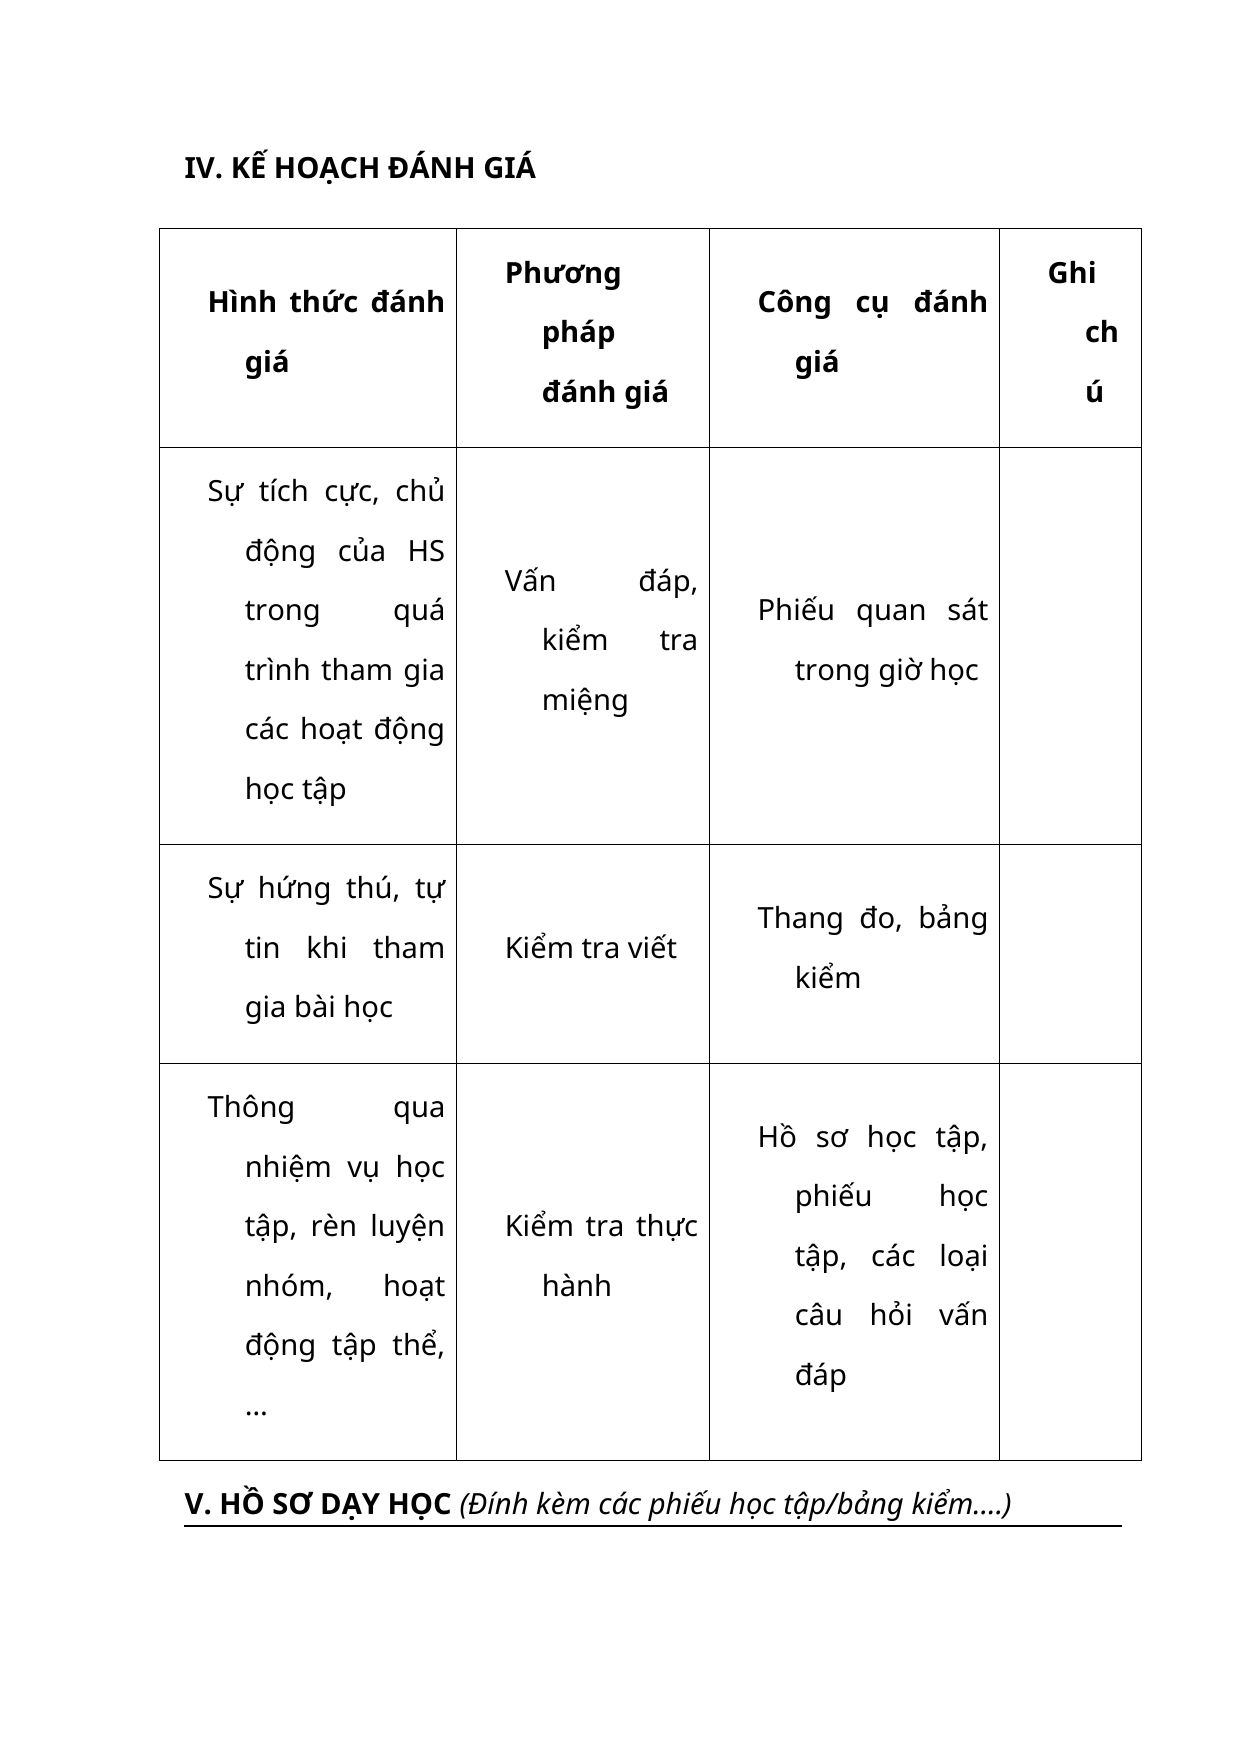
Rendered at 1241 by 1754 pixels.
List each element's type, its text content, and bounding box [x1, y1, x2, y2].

table_cell Phiếu quan sát trong giờ học [710, 448, 999, 844]
table_cell Hồ sơ học tập, phiếu học tập, các loại câu hỏi vấn đáp [710, 1064, 999, 1459]
text IV. KẾ HOẠCH ĐÁNH GIÁ [184, 148, 1122, 187]
table_header Phương pháp đánh giá [457, 229, 709, 447]
table_header Ghi chú [1000, 229, 1141, 447]
table_cell [1000, 845, 1141, 1062]
table_cell Vấn đáp, kiểm tra miệng [457, 448, 709, 844]
table_cell Kiểm tra viết [457, 845, 709, 1062]
table_cell Kiểm tra thực hành [457, 1064, 709, 1459]
table_cell [1000, 1064, 1141, 1459]
table_cell Sự hứng thú, tự tin khi tham gia bài học [160, 845, 456, 1062]
table_header Công cụ đánh giá [710, 229, 999, 447]
table_cell [1000, 448, 1141, 844]
table_cell Thang đo, bảng kiểm [710, 845, 999, 1062]
table_header Hình thức đánh giá [160, 229, 456, 447]
text V. HỒ SƠ DẠY HỌC (Đính kèm các phiếu học tập/bảng kiểm....) [184, 1483, 1122, 1525]
table_cell Thông qua nhiệm vụ học tập, rèn luyện nhóm, hoạt động tập thể,… [160, 1064, 456, 1459]
table_cell Sự tích cực, chủ động của HS trong quá trình tham gia các hoạt động học tập [160, 448, 456, 844]
